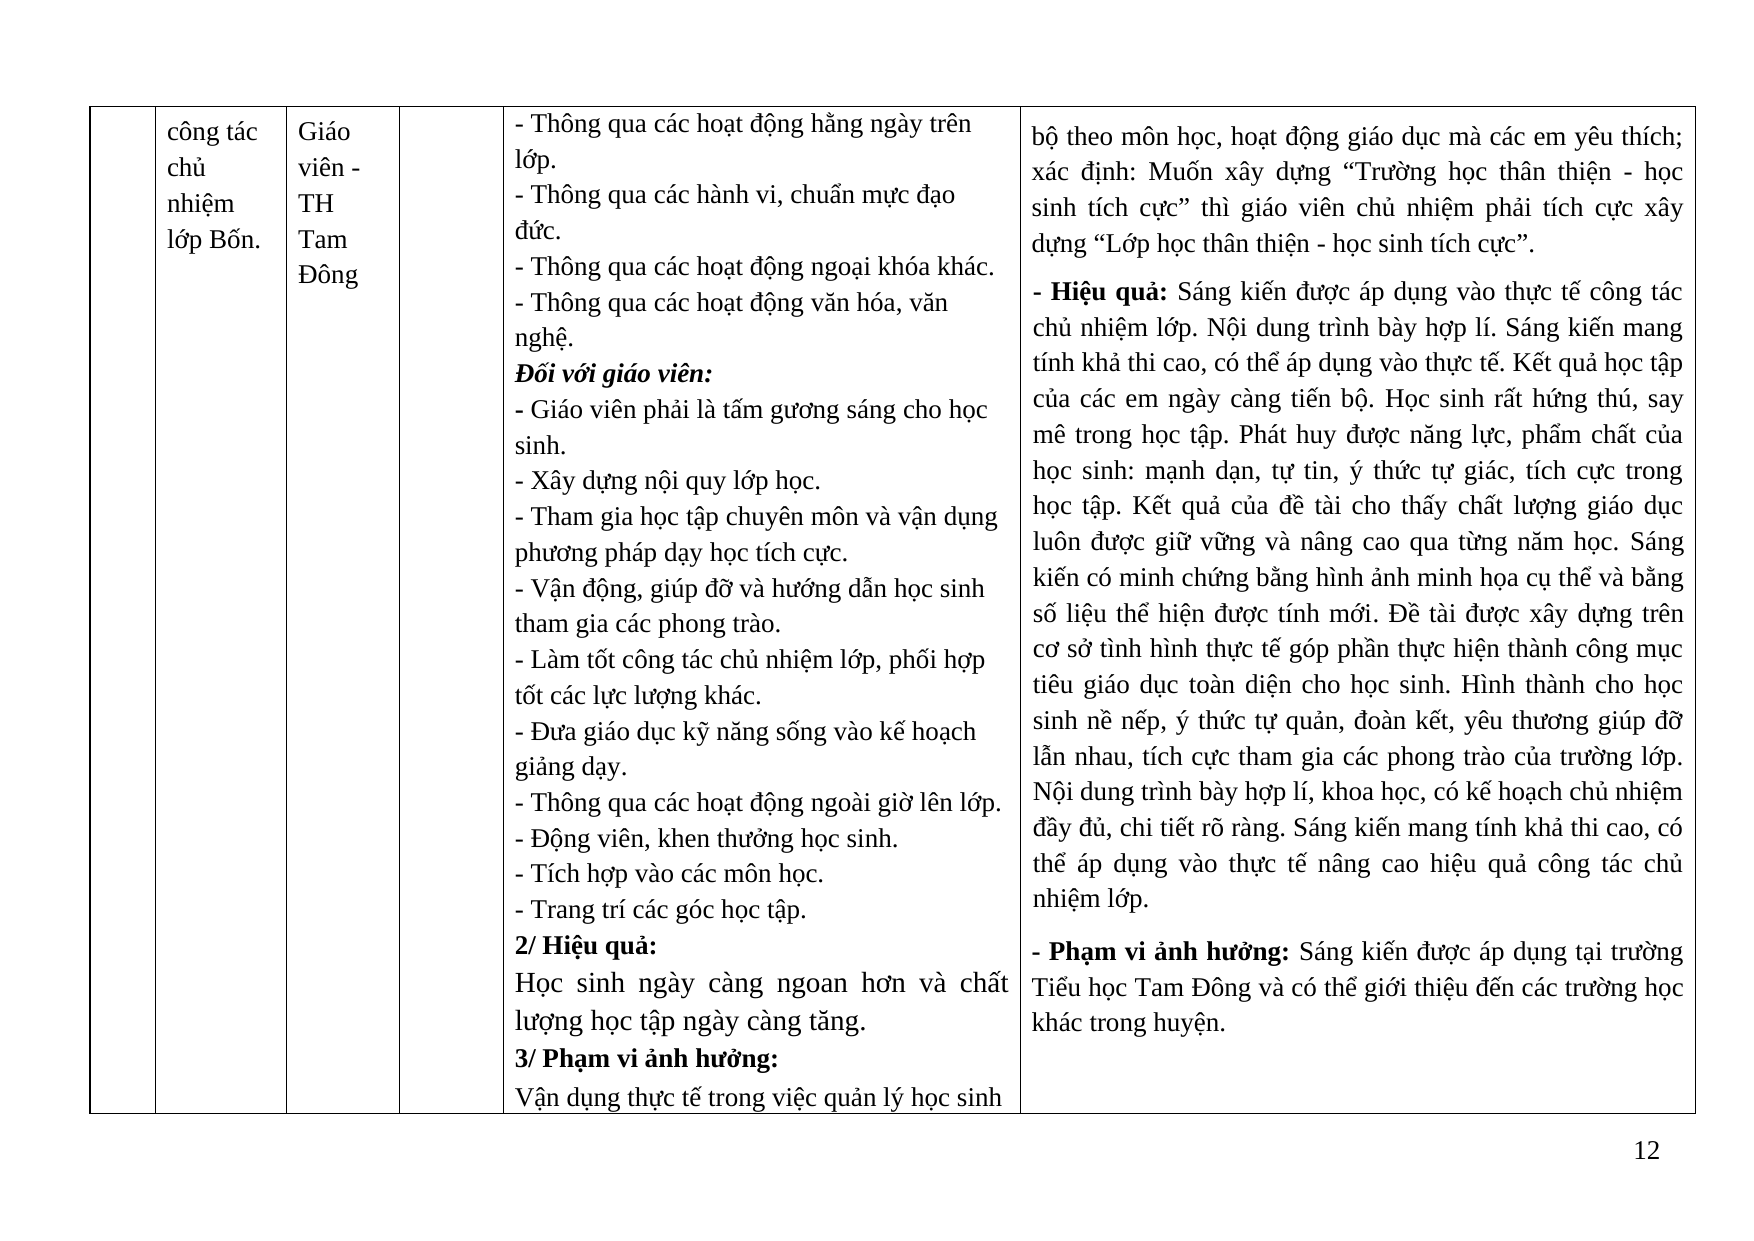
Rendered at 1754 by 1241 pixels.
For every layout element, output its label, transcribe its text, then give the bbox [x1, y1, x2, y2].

table_cell 9 [91, 107, 155, 1112]
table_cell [1021, 107, 1695, 1112]
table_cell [156, 107, 286, 1112]
table_cell [400, 107, 503, 1112]
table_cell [287, 107, 399, 1112]
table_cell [504, 107, 1020, 1112]
